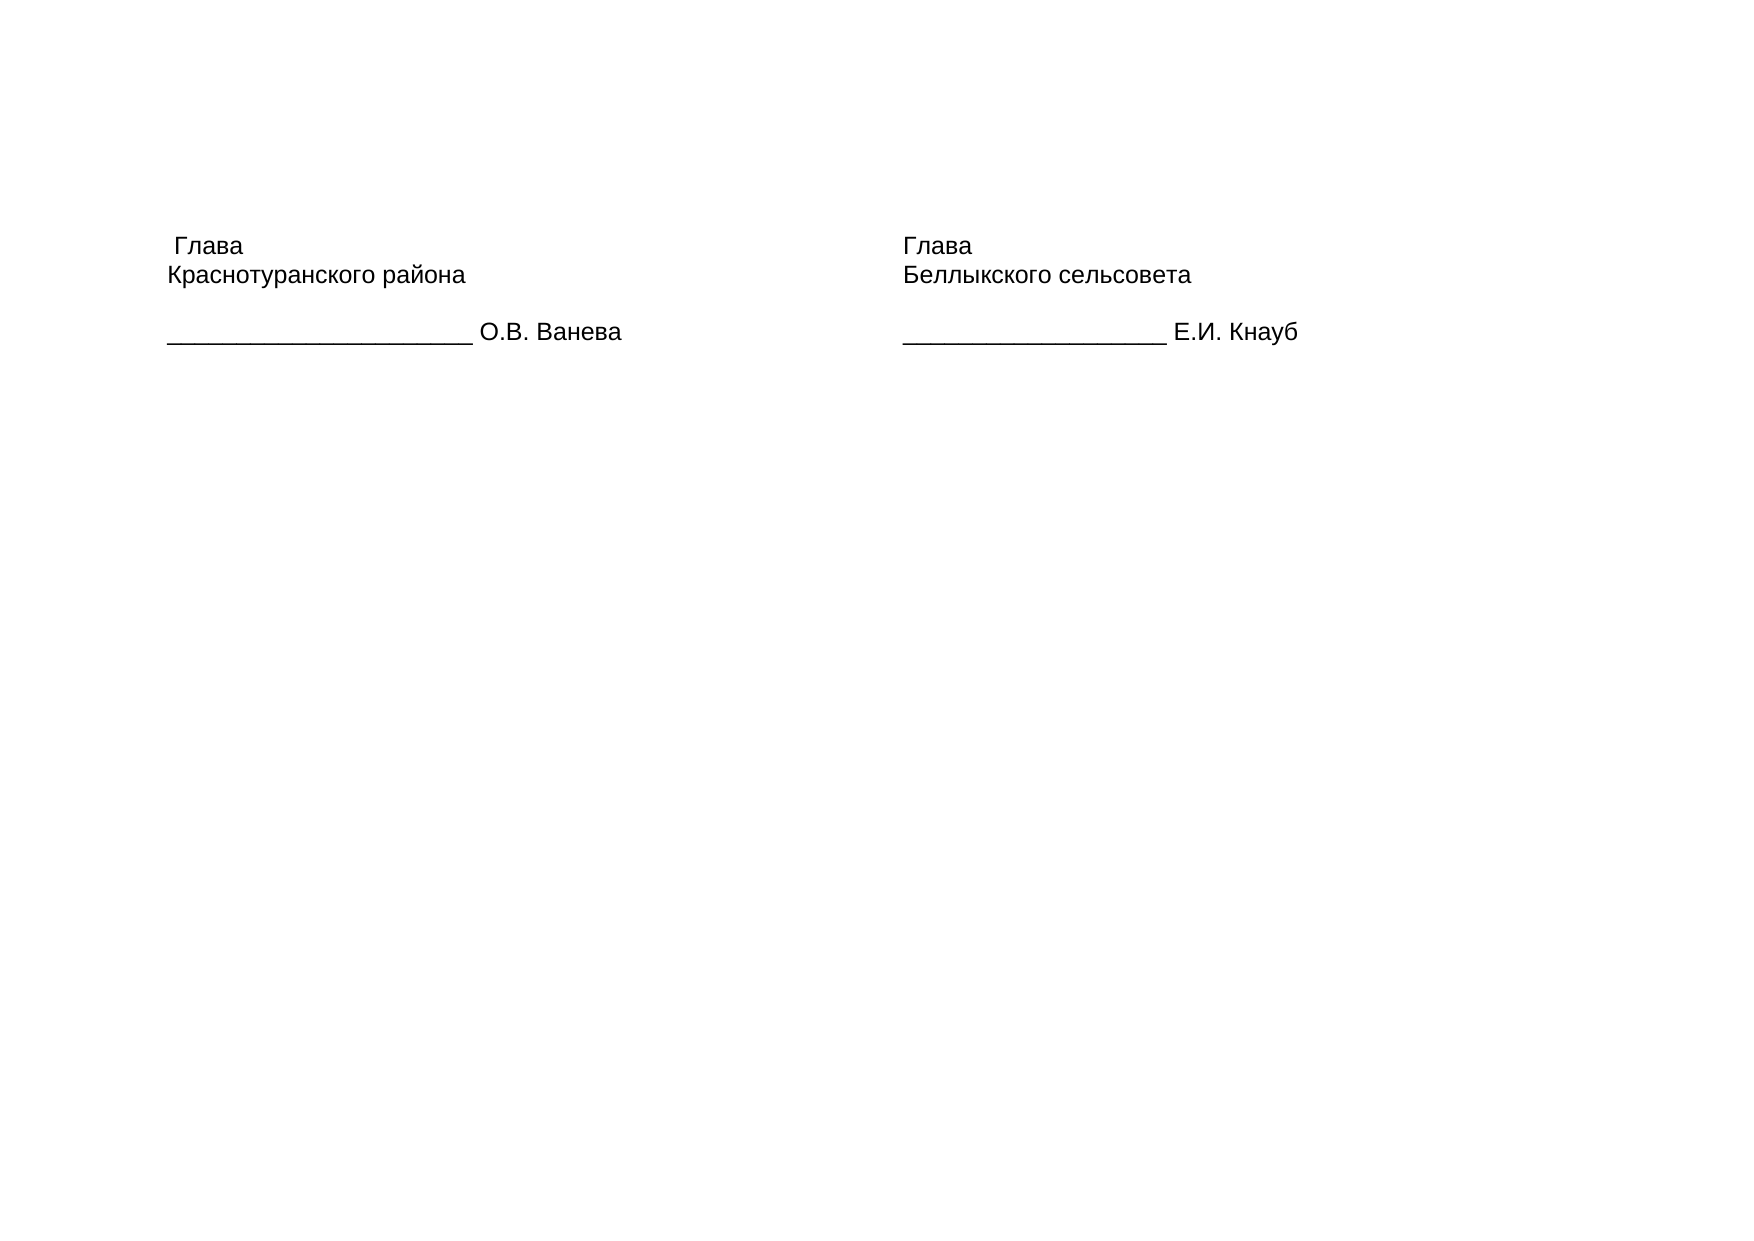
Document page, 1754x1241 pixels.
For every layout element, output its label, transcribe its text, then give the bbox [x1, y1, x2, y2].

table_header Глава Краснотуранского района ______________________ О.В. Ванева [156, 231, 892, 375]
table_header Глава Беллыкского сельсовета ___________________ Е.И. Кнауб [892, 231, 1628, 375]
